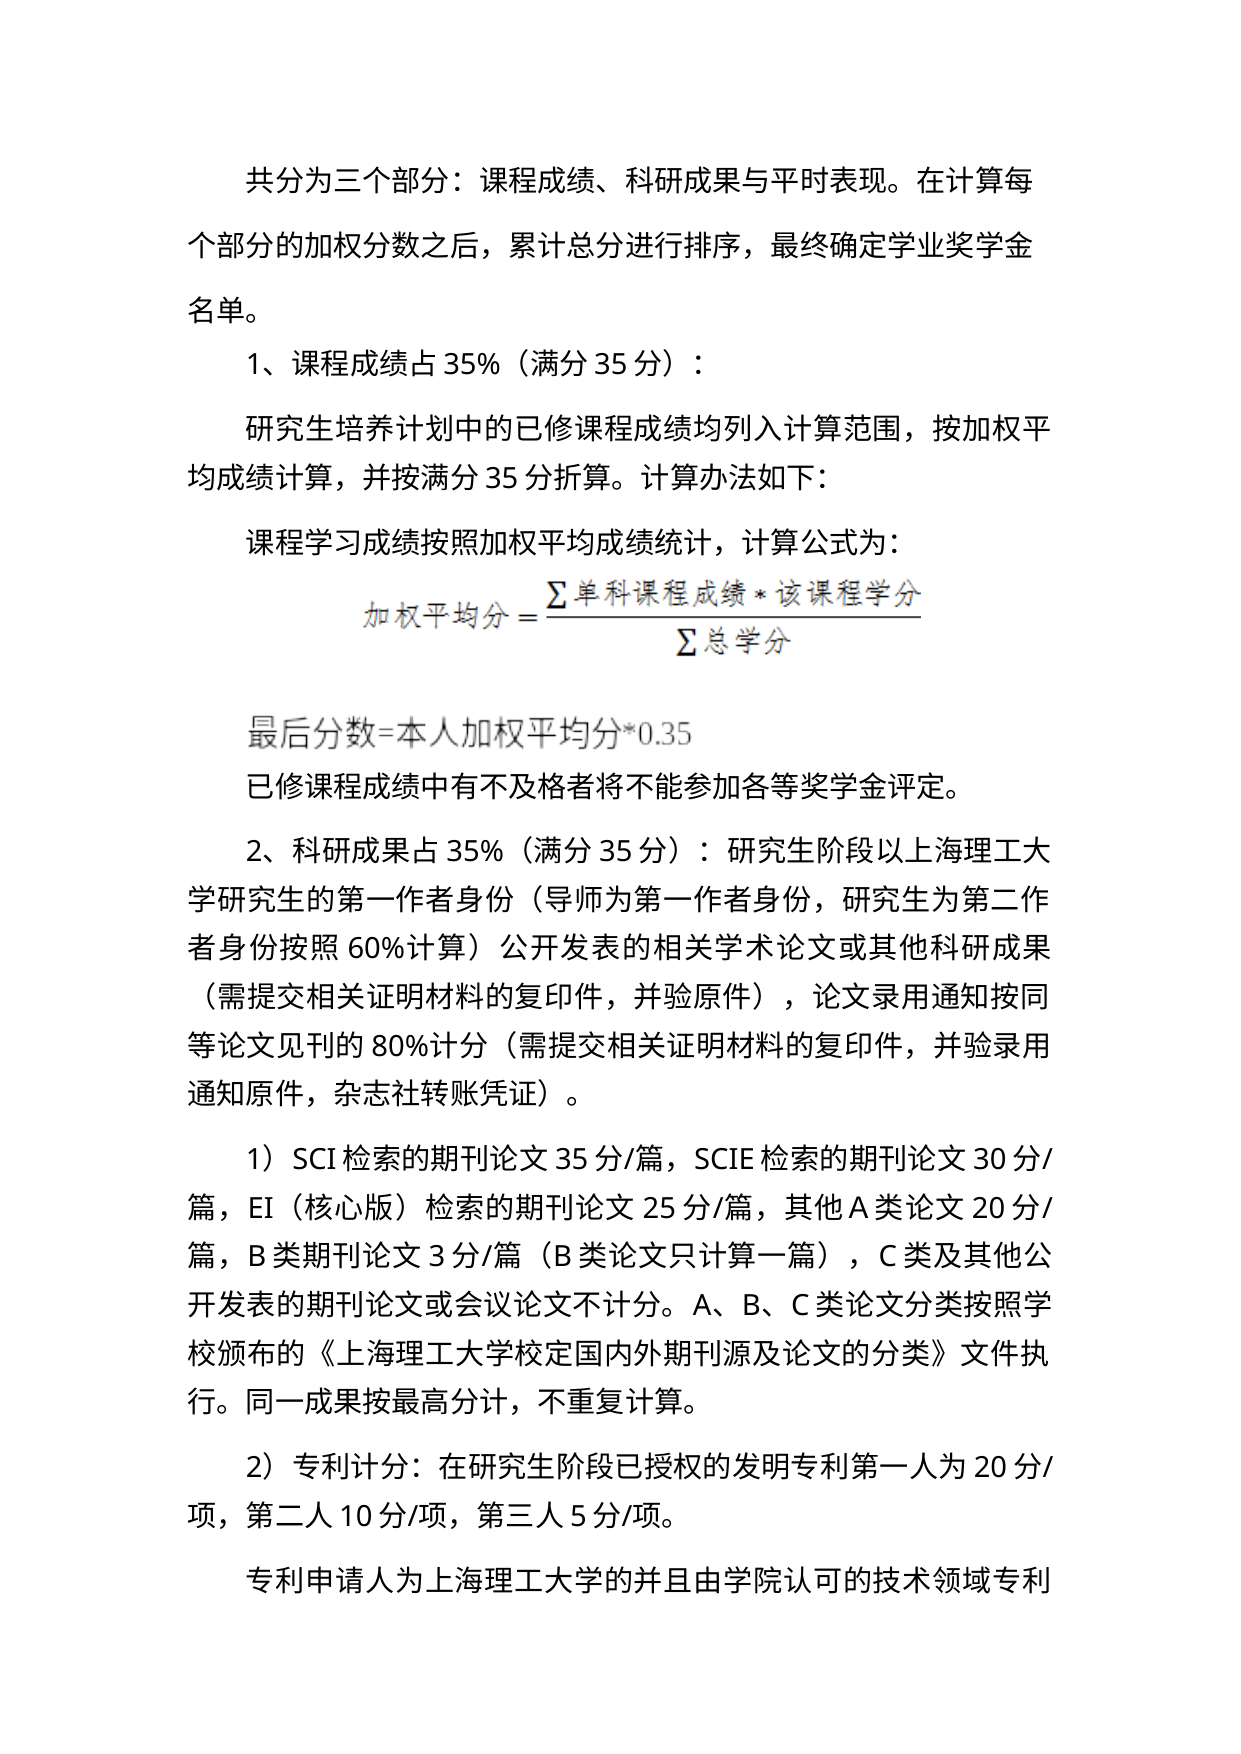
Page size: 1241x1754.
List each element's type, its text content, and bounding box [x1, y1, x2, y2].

text 2）专利计分：在研究生阶段已授权的发明专利第一人为20分/项，第二人10分/项，第三人5分/项。 [187, 1444, 1053, 1535]
text 1、课程成绩占35%（满分35分）： [187, 341, 1053, 383]
text 共分为三个部分：课程成绩、科研成果与平时表现。在计算每个部分的加权分数之后，累计总分进行排序，最终确定学业奖学金名单。 [187, 146, 1053, 341]
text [187, 1557, 1053, 1599]
text 研究生培养计划中的已修课程成绩均列入计算范围，按加权平均成绩计算，并按满分35分折算。计算办法如下： [187, 406, 1053, 497]
picture [362, 566, 921, 664]
text 已修课程成绩中有不及格者将不能参加各等奖学金评定。 [187, 763, 1053, 805]
text 1）SCI检索的期刊论文35分/篇，SCIE检索的期刊论文30分/篇，EI（核心版）检索的期刊论文25分/篇，其他Ａ类论文20分/篇，B类期刊论文3分/篇（B类论文只计算一篇），C类及其他公开发表的期刊论文或会议论文不计分。A、B、C类论文分类按照学校颁布的《上海理工大学校定国内外期刊源及论文的分类》文件执行。同一成果按最高分计，不重复计算。 [187, 1136, 1053, 1421]
text 2、科研成果占35%（满分35分）：研究生阶段以上海理工大学研究生的第一作者身份（导师为第一作者身份，研究生为第二作者身份按照60%计算）公开发表的相关学术论文或其他科研成果（需提交相关证明材料的复印件，并验原件），论文录用通知按同等论文见刊的80%计分（需提交相关证明材料的复印件，并验录用通知原件，杂志社转账凭证）。 [187, 828, 1053, 1113]
